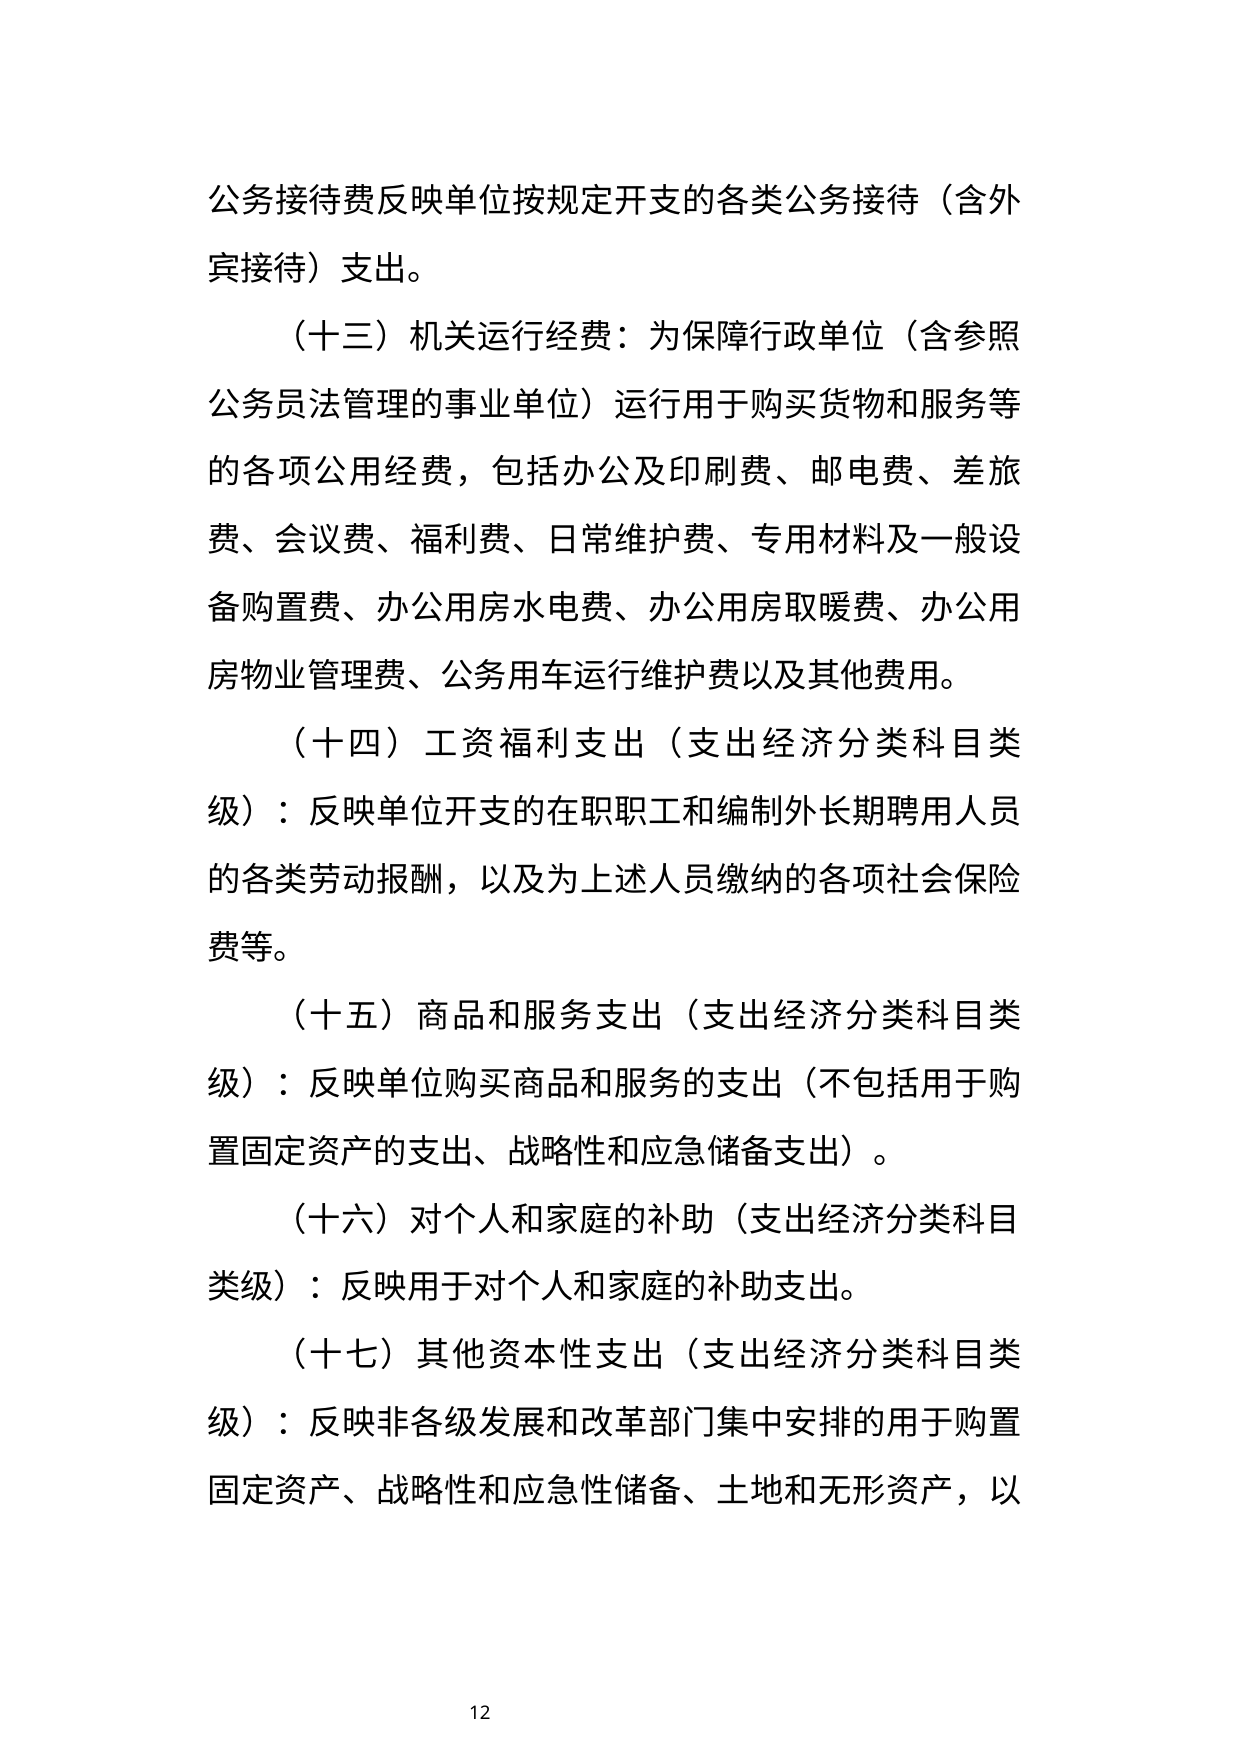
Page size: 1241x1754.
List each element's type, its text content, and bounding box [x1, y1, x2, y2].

text （十五）商品和服务支出（支出经济分类科目类级）：反映单位购买商品和服务的支出（不包括用于购置固定资产的支出、战略性和应急储备支出）。 [207, 979, 1022, 1183]
text （十三）机关运行经费：为保障行政单位（含参照公务员法管理的事业单位）运行用于购买货物和服务等的各项公用经费，包括办公及印刷费、邮电费、差旅费、会议费、福利费、日常维护费、专用材料及一般设备购置费、办公用房水电费、办公用房取暖费、办公用房物业管理费、公务用车运行维护费以及其他费用。 [207, 300, 1022, 707]
text （十四）工资福利支出（支出经济分类科目类级）：反映单位开支的在职职工和编制外长期聘用人员的各类劳动报酬，以及为上述人员缴纳的各项社会保险费等。 [207, 707, 1022, 979]
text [207, 164, 1022, 300]
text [207, 1318, 1022, 1522]
text （十六）对个人和家庭的补助（支出经济分类科目类级）：反映用于对个人和家庭的补助支出。 [207, 1183, 1022, 1318]
